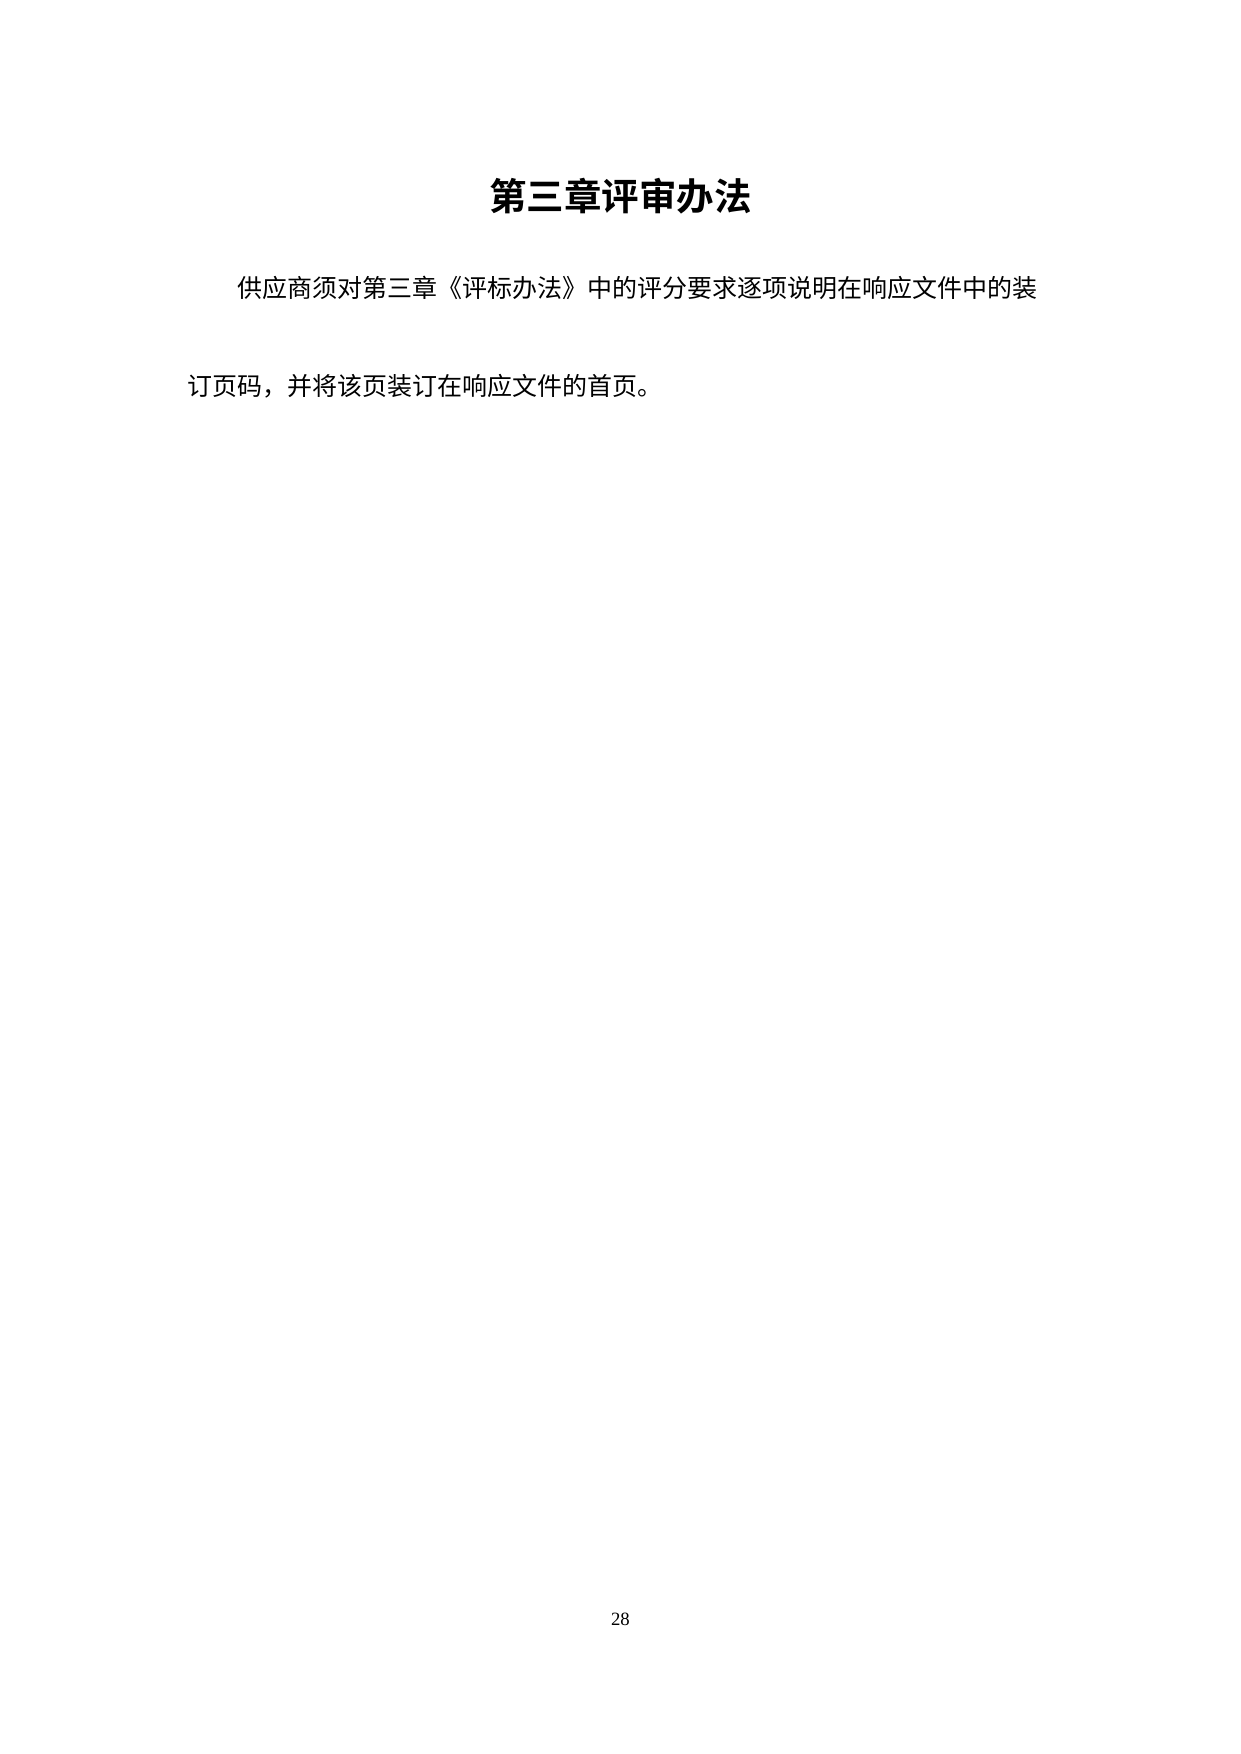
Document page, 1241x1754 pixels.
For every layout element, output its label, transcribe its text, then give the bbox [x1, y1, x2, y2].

subtitle 第三章评审办法 [187, 162, 1053, 227]
text 供应商须对第三章《评标办法》中的评分要求逐项说明在响应文件中的装订页码，并将该页装订在响应文件的首页。 [187, 254, 1053, 417]
